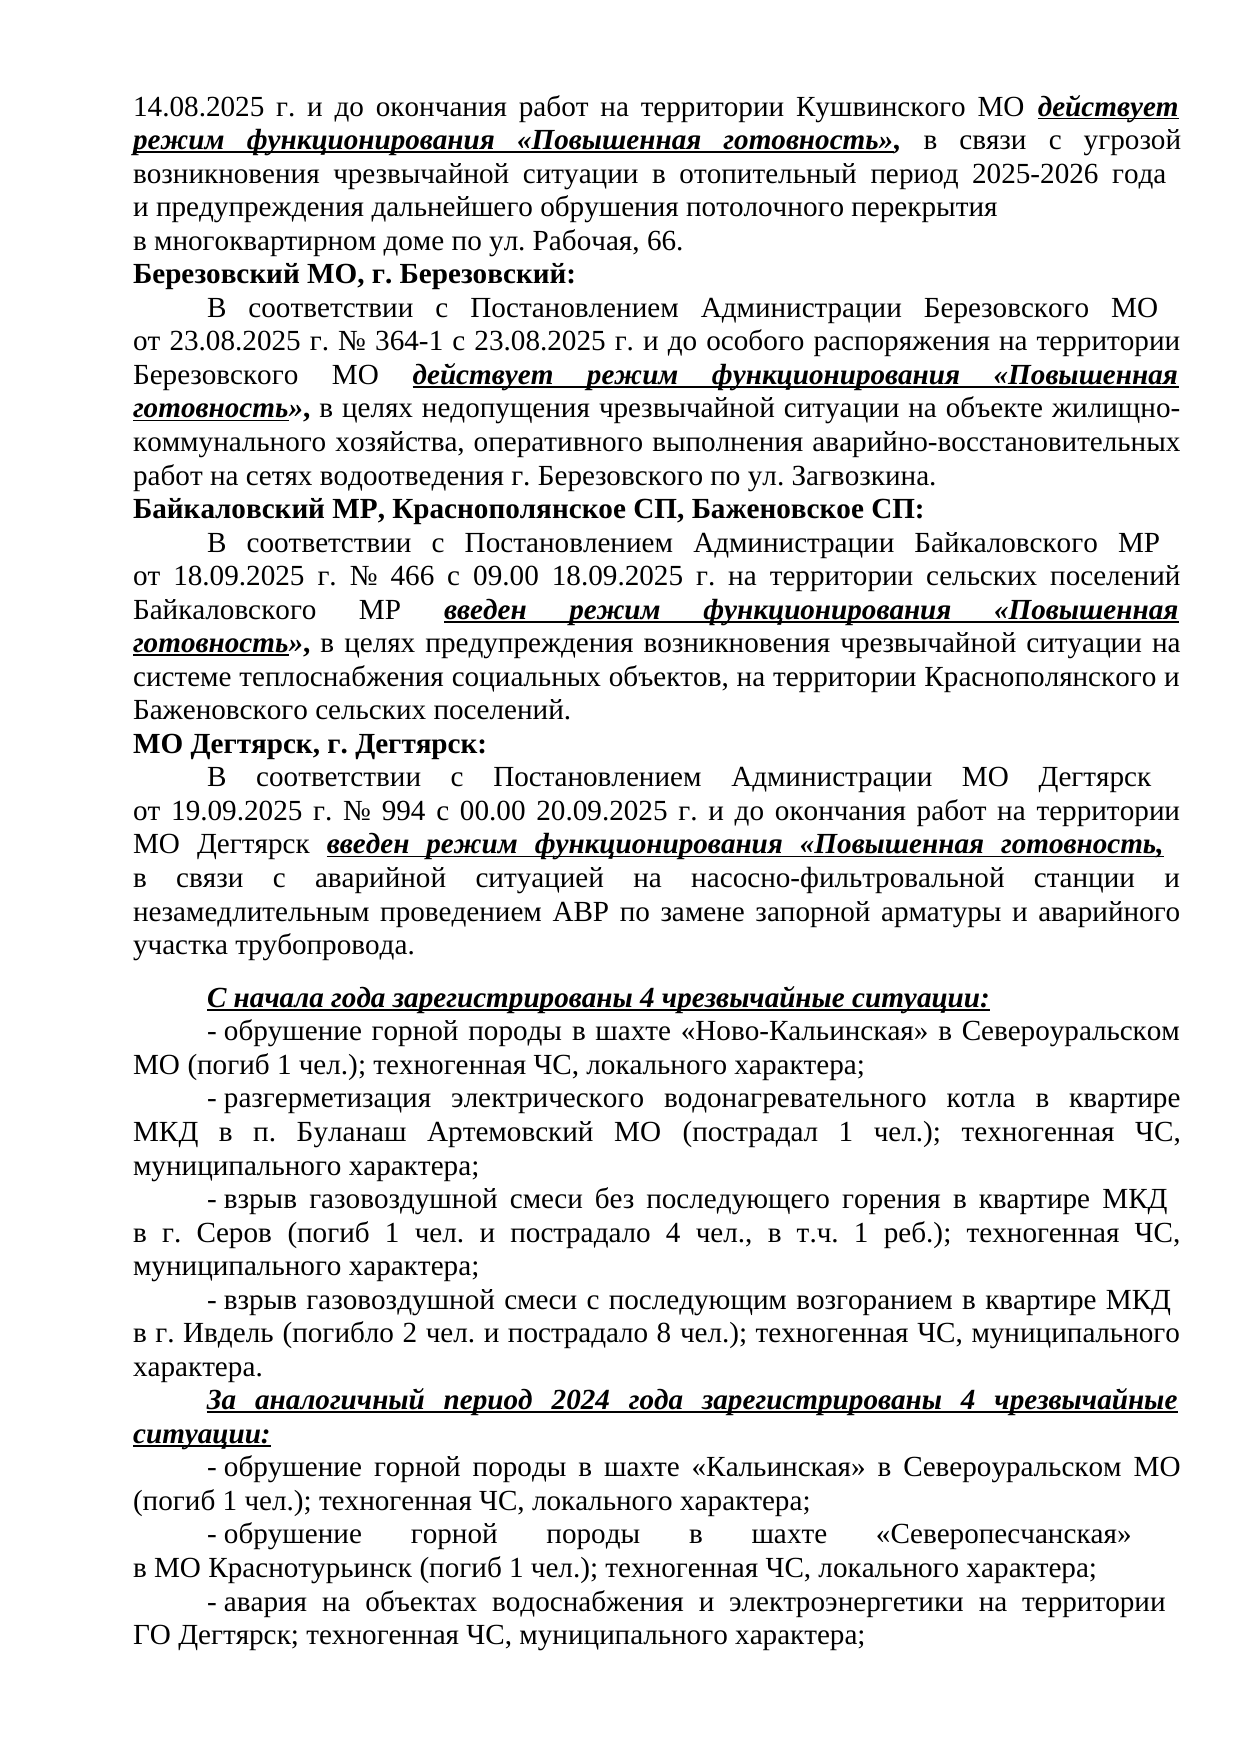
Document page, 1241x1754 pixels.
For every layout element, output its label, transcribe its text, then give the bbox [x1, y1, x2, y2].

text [133, 89, 1181, 223]
text - взрыв газовоздушной смеси с последующим возгоранием в квартире МКД в г. Ивдель (погибло 2 чел. и пострадало 8 чел.); техногенная ЧС, муниципального характера. [133, 1282, 1181, 1382]
text В соответствии с Постановлением Администрации МО Дегтярск от 19.09.2025 г. № 994 с 00.00 20.09.2025 г. и до окончания работ на территории МО Дегтярск введен режим функционирования «Повышенная готовность, в связи с аварийной ситуацией на насосно-фильтровальной станции и незамедлительным проведением АВР по замене запорной арматуры и аварийного участка трубопровода. [133, 759, 1181, 961]
text В соответствии с Постановлением Администрации Байкаловского МР от 18.09.2025 г. № 466 с 09.00 18.09.2025 г. на территории сельских поселений Байкаловского МР введен режим функционирования «Повышенная готовность», в целях предупреждения возникновения чрезвычайной ситуации на системе теплоснабжения социальных объектов, на территории Краснополянского и Баженовского сельских поселений. [133, 525, 1181, 726]
text - разгерметизация электрического водонагревательного котла в квартире МКД в п. Буланаш Артемовский МО (пострадал 1 чел.); техногенная ЧС, муниципального характера; [133, 1081, 1181, 1181]
text - авария на объектах водоснабжения и электроэнергетики на территории ГО Дегтярск; техногенная ЧС, муниципального характера; [133, 1584, 1181, 1651]
text Байкаловский МР, Краснополянское СП, Баженовское СП: [133, 491, 1181, 525]
text - обрушение горной породы в шахте «Ново-Кальинская» в Североуральском МО (погиб 1 чел.); техногенная ЧС, локального характера; [133, 1013, 1181, 1081]
text С начала года зарегистрированы 4 чрезвычайные ситуации: [133, 980, 1181, 1013]
text В соответствии с Постановлением Администрации Березовского МО от 23.08.2025 г. № 364-1 с 23.08.2025 г. и до особого распоряжения на территории Березовского МО действует режим функционирования «Повышенная готовность», в целях недопущения чрезвычайной ситуации на объекте жилищно-коммунального хозяйства, оперативного выполнения аварийно-восстановительных работ на сетях водоотведения г. Березовского по ул. Загвозкина. [133, 290, 1181, 491]
text - обрушение горной породы в шахте «Северопесчанская» в МО Краснотурьинск (погиб 1 чел.); техногенная ЧС, локального характера; [133, 1517, 1181, 1584]
text в многоквартирном доме по ул. Рабочая, 66. [133, 223, 1181, 256]
text - взрыв газовоздушной смеси без последующего горения в квартире МКД в г. Серов (погиб 1 чел. и пострадало 4 чел., в т.ч. 1 реб.); техногенная ЧС, муниципального характера; [133, 1181, 1181, 1282]
text Березовский МО, г. Березовский: [133, 256, 1181, 290]
text МО Дегтярск, г. Дегтярск: [133, 726, 1181, 759]
text За аналогичный период 2024 года зарегистрированы 4 чрезвычайные ситуации: [133, 1382, 1181, 1449]
text - обрушение горной породы в шахте «Кальинская» в Североуральском МО (погиб 1 чел.); техногенная ЧС, локального характера; [133, 1449, 1181, 1517]
